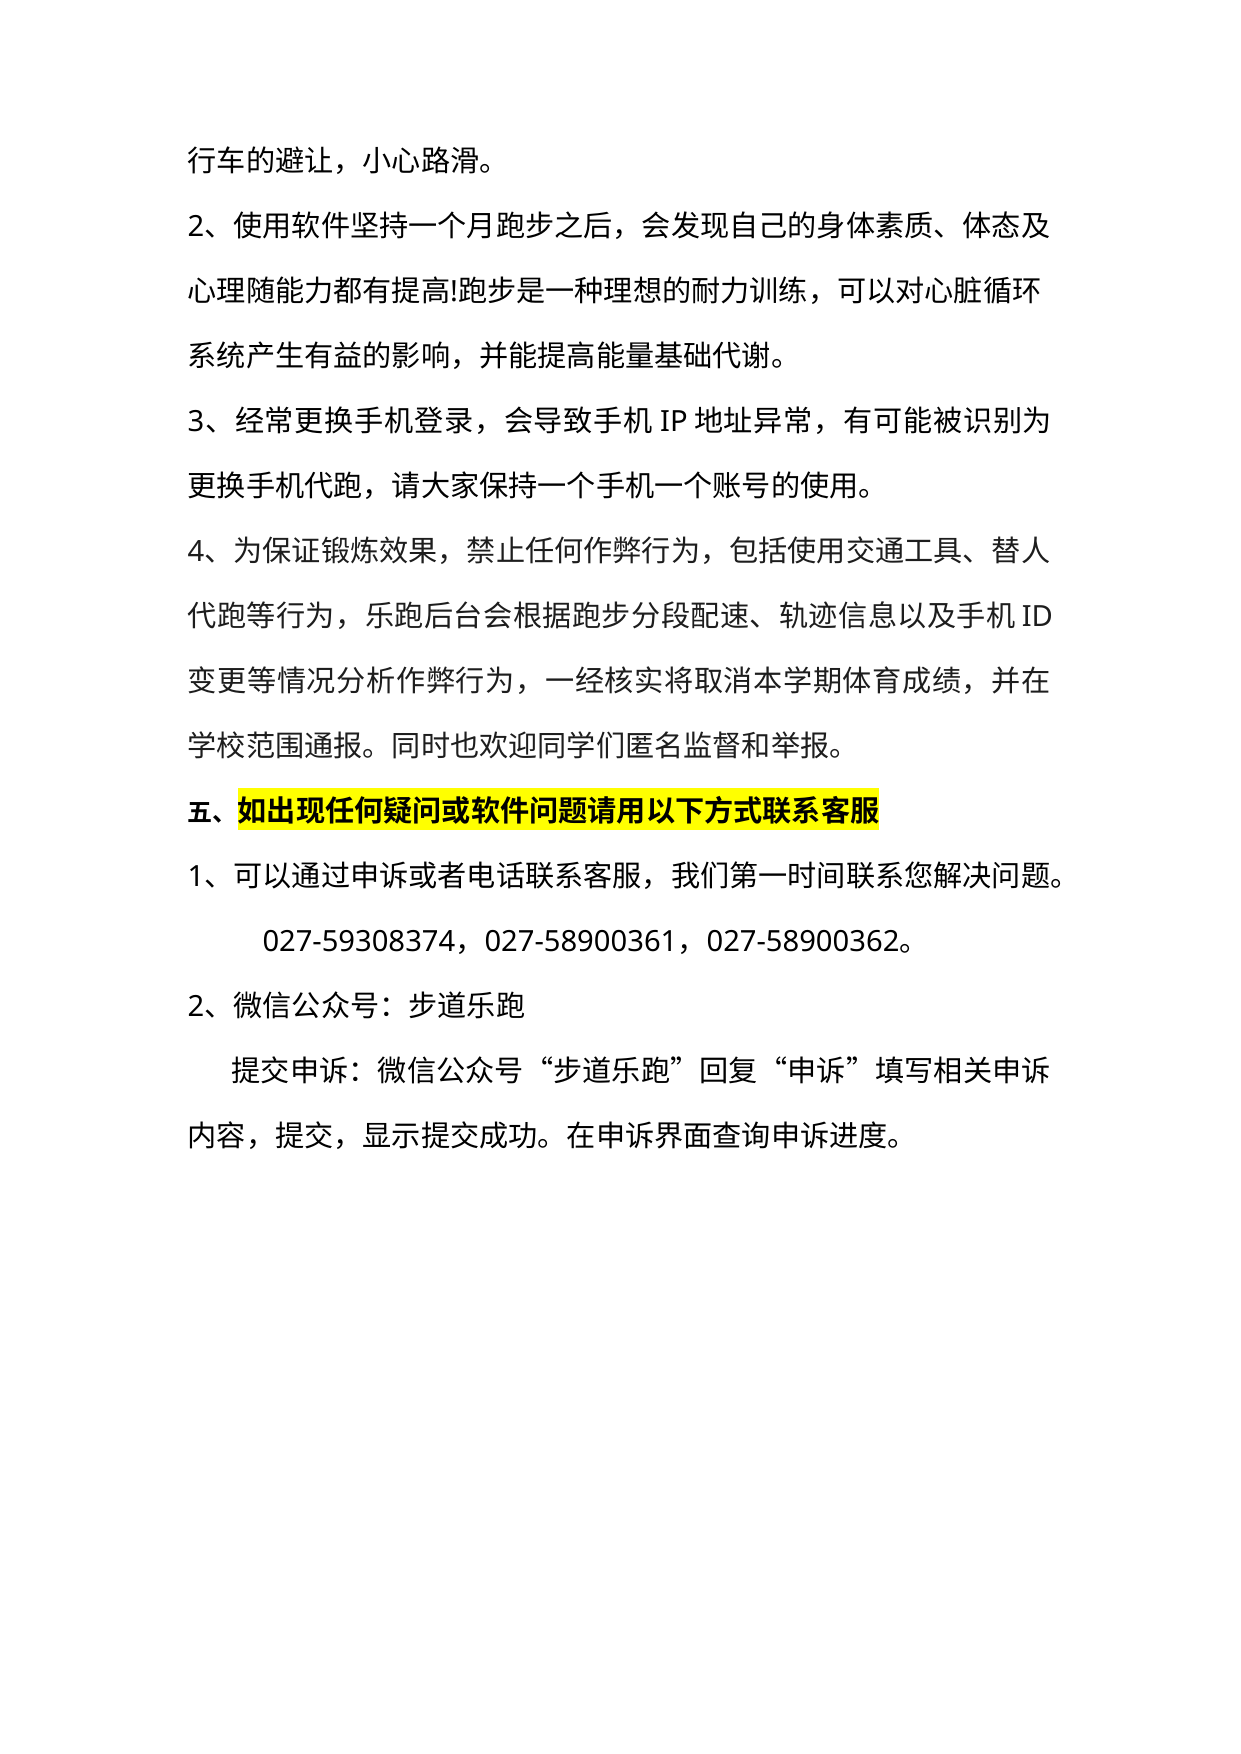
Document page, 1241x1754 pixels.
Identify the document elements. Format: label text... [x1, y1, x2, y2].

text 1、可以通过申诉或者电话联系客服，我们第一时间联系您解决问题。 [187, 841, 1053, 906]
text 2、微信公众号：步道乐跑 [187, 971, 1053, 1036]
text 4、为保证锻炼效果，禁止任何作弊行为，包括使用交通工具、替人代跑等行为，乐跑后台会根据跑步分段配速、轨迹信息以及手机ID变更等情况分析作弊行为，一经核实将取消本学期体育成绩，并在学校范围通报。同时也欢迎同学们匿名监督和举报。 [187, 516, 1053, 776]
text 2、使用软件坚持一个月跑步之后，会发现自己的身体素质、体态及心理随能力都有提高!跑步是一种理想的耐力训练，可以对心脏循环系统产生有益的影响，并能提高能量基础代谢。 [187, 191, 1053, 386]
text 提交申诉：微信公众号“步道乐跑”回复“申诉”填写相关申诉内容，提交，显示提交成功。在申诉界面查询申诉进度。 [187, 1036, 1053, 1166]
text 027-59308374，027-58900361，027-58900362。 [262, 906, 1053, 971]
text 3、经常更换手机登录，会导致手机IP地址异常，有可能被识别为更换手机代跑，请大家保持一个手机一个账号的使用。 [187, 386, 1053, 516]
text 五、如出现任何疑问或软件问题请用以下方式联系客服 [187, 776, 1053, 841]
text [187, 126, 1053, 191]
